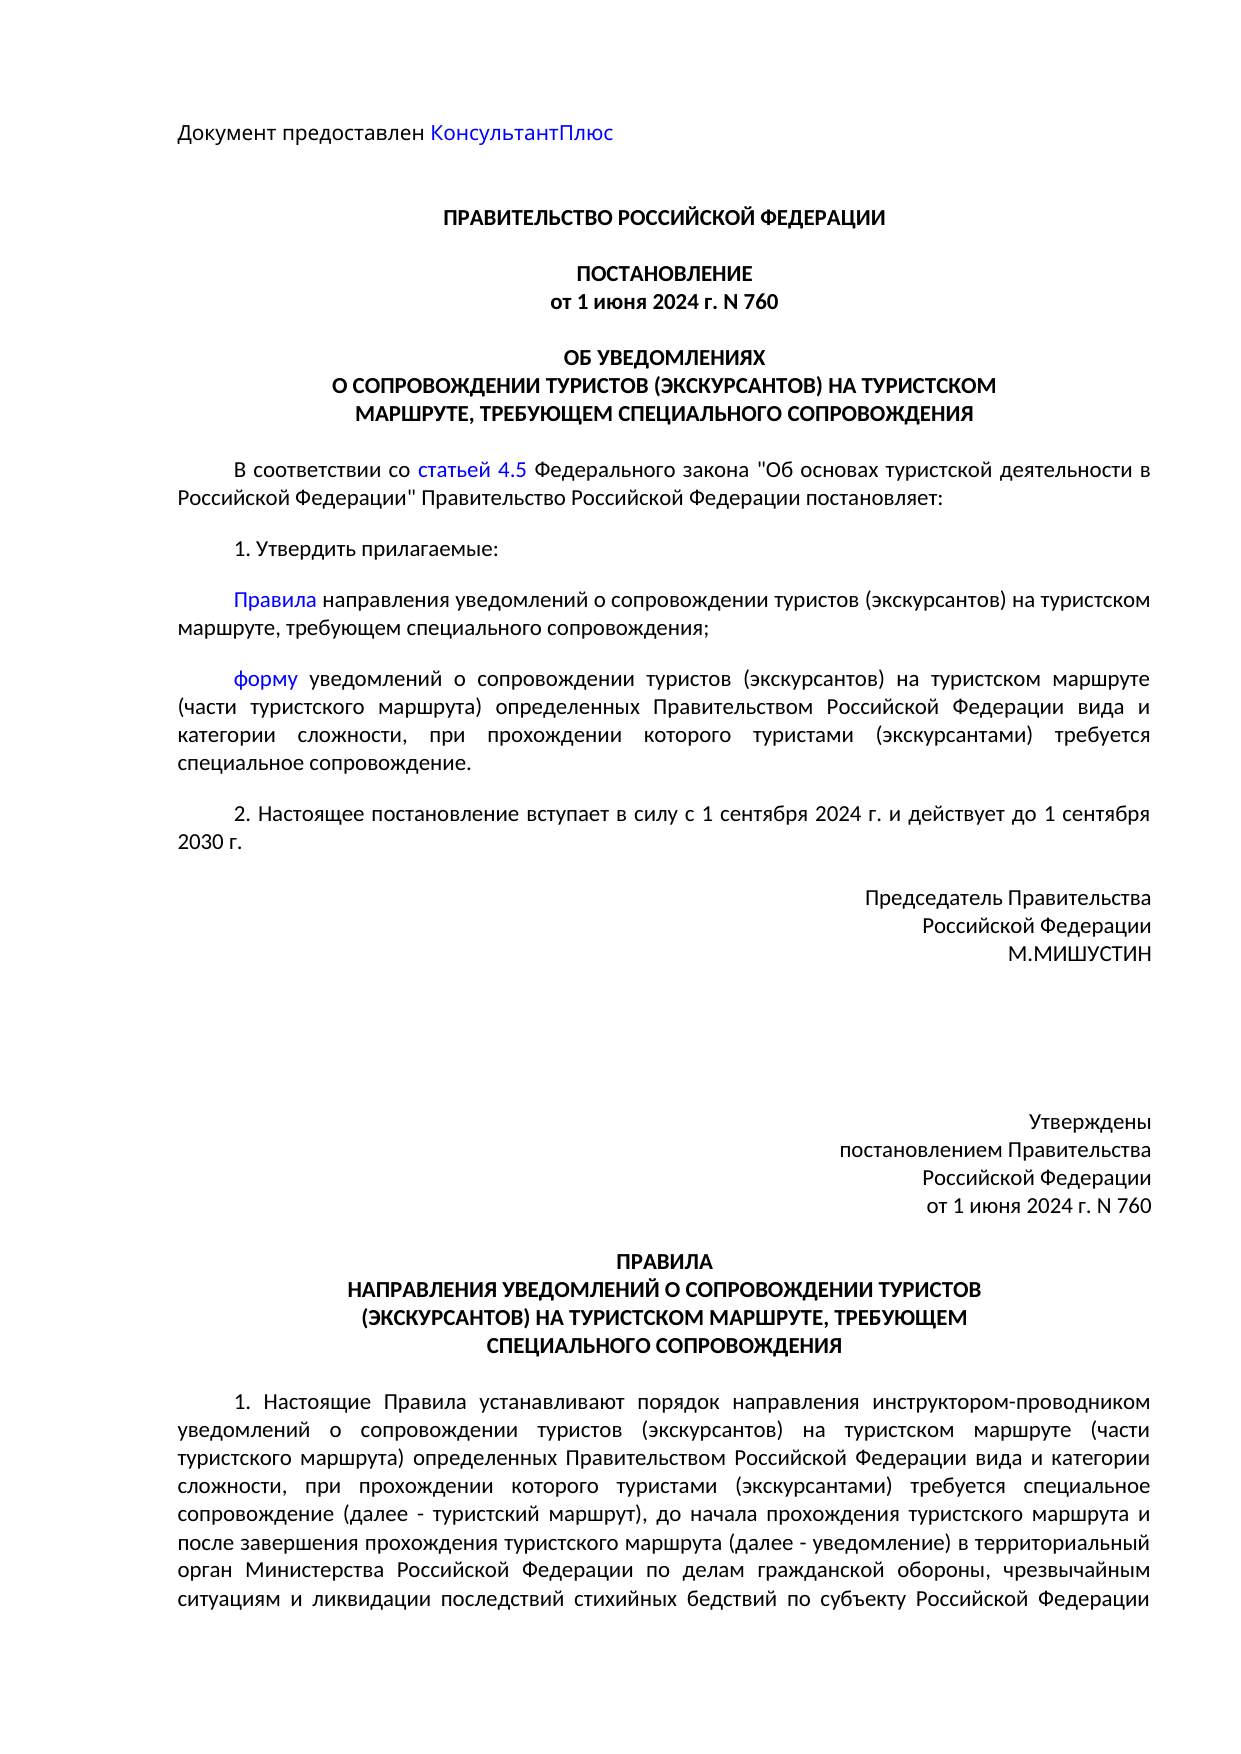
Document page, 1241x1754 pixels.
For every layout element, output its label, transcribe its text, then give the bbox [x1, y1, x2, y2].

title ПОСТАНОВЛЕНИЕ [177, 259, 1152, 287]
text Председатель Правительства [177, 883, 1152, 911]
title Документ предоставлен КонсультантПлюс [177, 118, 1152, 175]
text Российской Федерации [177, 911, 1152, 939]
text 2. Настоящее постановление вступает в силу с 1 сентября 2024 г. и действует до 1 сентября 2030 г. [177, 799, 1152, 855]
title ОБ УВЕДОМЛЕНИЯХ [177, 343, 1152, 371]
title ПРАВИЛА [177, 1247, 1152, 1275]
text М.МИШУСТИН [177, 939, 1152, 967]
title НАПРАВЛЕНИЯ УВЕДОМЛЕНИЙ О СОПРОВОЖДЕНИИ ТУРИСТОВ [177, 1275, 1152, 1303]
title ПРАВИТЕЛЬСТВО РОССИЙСКОЙ ФЕДЕРАЦИИ [177, 203, 1152, 231]
title МАРШРУТЕ, ТРЕБУЮЩЕМ СПЕЦИАЛЬНОГО СОПРОВОЖДЕНИЯ [177, 399, 1152, 427]
text от 1 июня 2024 г. N 760 [177, 1191, 1152, 1219]
text Утверждены [177, 1107, 1152, 1135]
text Правила направления уведомлений о сопровождении туристов (экскурсантов) на туристском маршруте, требующем специального сопровождения; [177, 585, 1152, 641]
text форму уведомлений о сопровождении туристов (экскурсантов) на туристском маршруте (части туристского маршрута) определенных Правительством Российской Федерации вида и категории сложности, при прохождении которого туристами (экскурсантами) требуется специальное сопровождение. [177, 664, 1152, 776]
text постановлением Правительства [177, 1135, 1152, 1163]
title от 1 июня 2024 г. N 760 [177, 287, 1152, 315]
text Российской Федерации [177, 1163, 1152, 1191]
text В соответствии со статьей 4.5 Федерального закона "Об основах туристской деятельности в Российской Федерации" Правительство Российской Федерации постановляет: [177, 455, 1152, 511]
text 1. Утвердить прилагаемые: [177, 534, 1152, 562]
title СПЕЦИАЛЬНОГО СОПРОВОЖДЕНИЯ [177, 1331, 1152, 1359]
title О СОПРОВОЖДЕНИИ ТУРИСТОВ (ЭКСКУРСАНТОВ) НА ТУРИСТСКОМ [177, 371, 1152, 399]
title (ЭКСКУРСАНТОВ) НА ТУРИСТСКОМ МАРШРУТЕ, ТРЕБУЮЩЕМ [177, 1303, 1152, 1331]
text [177, 1387, 1152, 1612]
